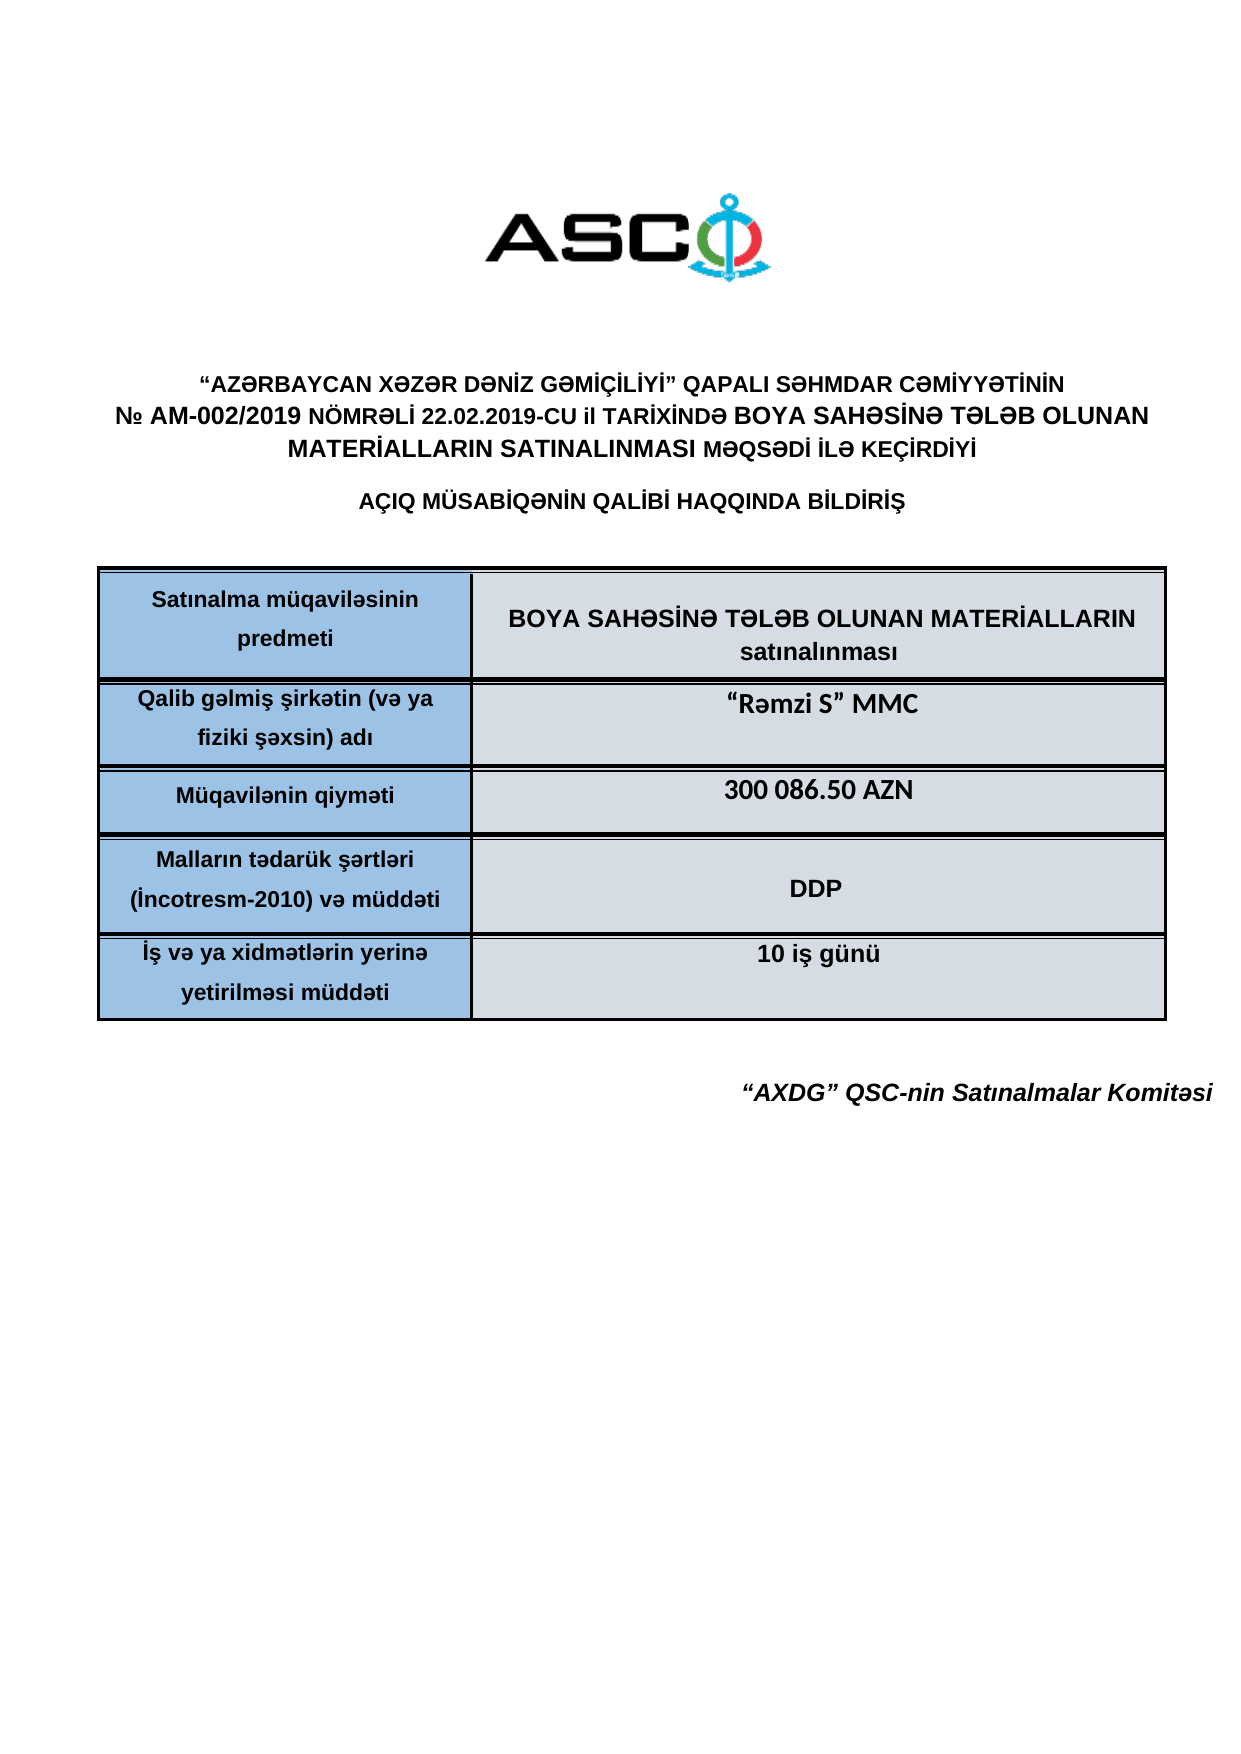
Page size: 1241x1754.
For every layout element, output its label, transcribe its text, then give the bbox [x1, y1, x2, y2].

text “AXDG” QSC-nin Satınalmalar Komitəsi [112, 1078, 1213, 1107]
table_header Satınalma müqaviləsinin predmeti [100, 573, 472, 677]
text “AZƏRBAYCAN XƏZƏR DƏNİZ GƏMİÇİLİYİ” QAPALI SƏHMDAR CƏMİYYƏTİNİN [112, 371, 1152, 397]
picture [421, 118, 835, 358]
table_cell DDP [473, 840, 1164, 931]
table_cell Qalib gəlmiş şirkətin (və ya fiziki şəxsin) adı [100, 685, 470, 764]
text AÇIQ MÜSABİQƏNİN QALİBİ HAQQINDA BİLDİRİŞ [112, 488, 1152, 514]
table_cell 300 086.50 AZN [473, 772, 1164, 832]
table_cell Müqavilənin qiyməti [100, 772, 470, 832]
table_cell 10 iş günü [473, 939, 1164, 1018]
text № AM-002/2019 NÖMRƏLİ 22.02.2019-CU il TARİXİNDƏ BOYA SAHƏSİNƏ TƏLƏB OLUNAN MATERİALLARIN SATINALINMASI MƏQSƏDİ İLƏ KEÇİRDİYİ [112, 401, 1152, 463]
table_cell “Rəmzi S” MMC [473, 685, 1164, 764]
table_cell İş və ya xidmətlərin yerinə yetirilməsi müddəti [100, 939, 470, 1018]
table_cell Malların tədarük şərtləri (İncotresm-2010) və müddəti [100, 840, 470, 931]
table_header BOYA SAHƏSİNƏ TƏLƏB OLUNAN MATERİALLARIN satınalınması [473, 573, 1164, 677]
